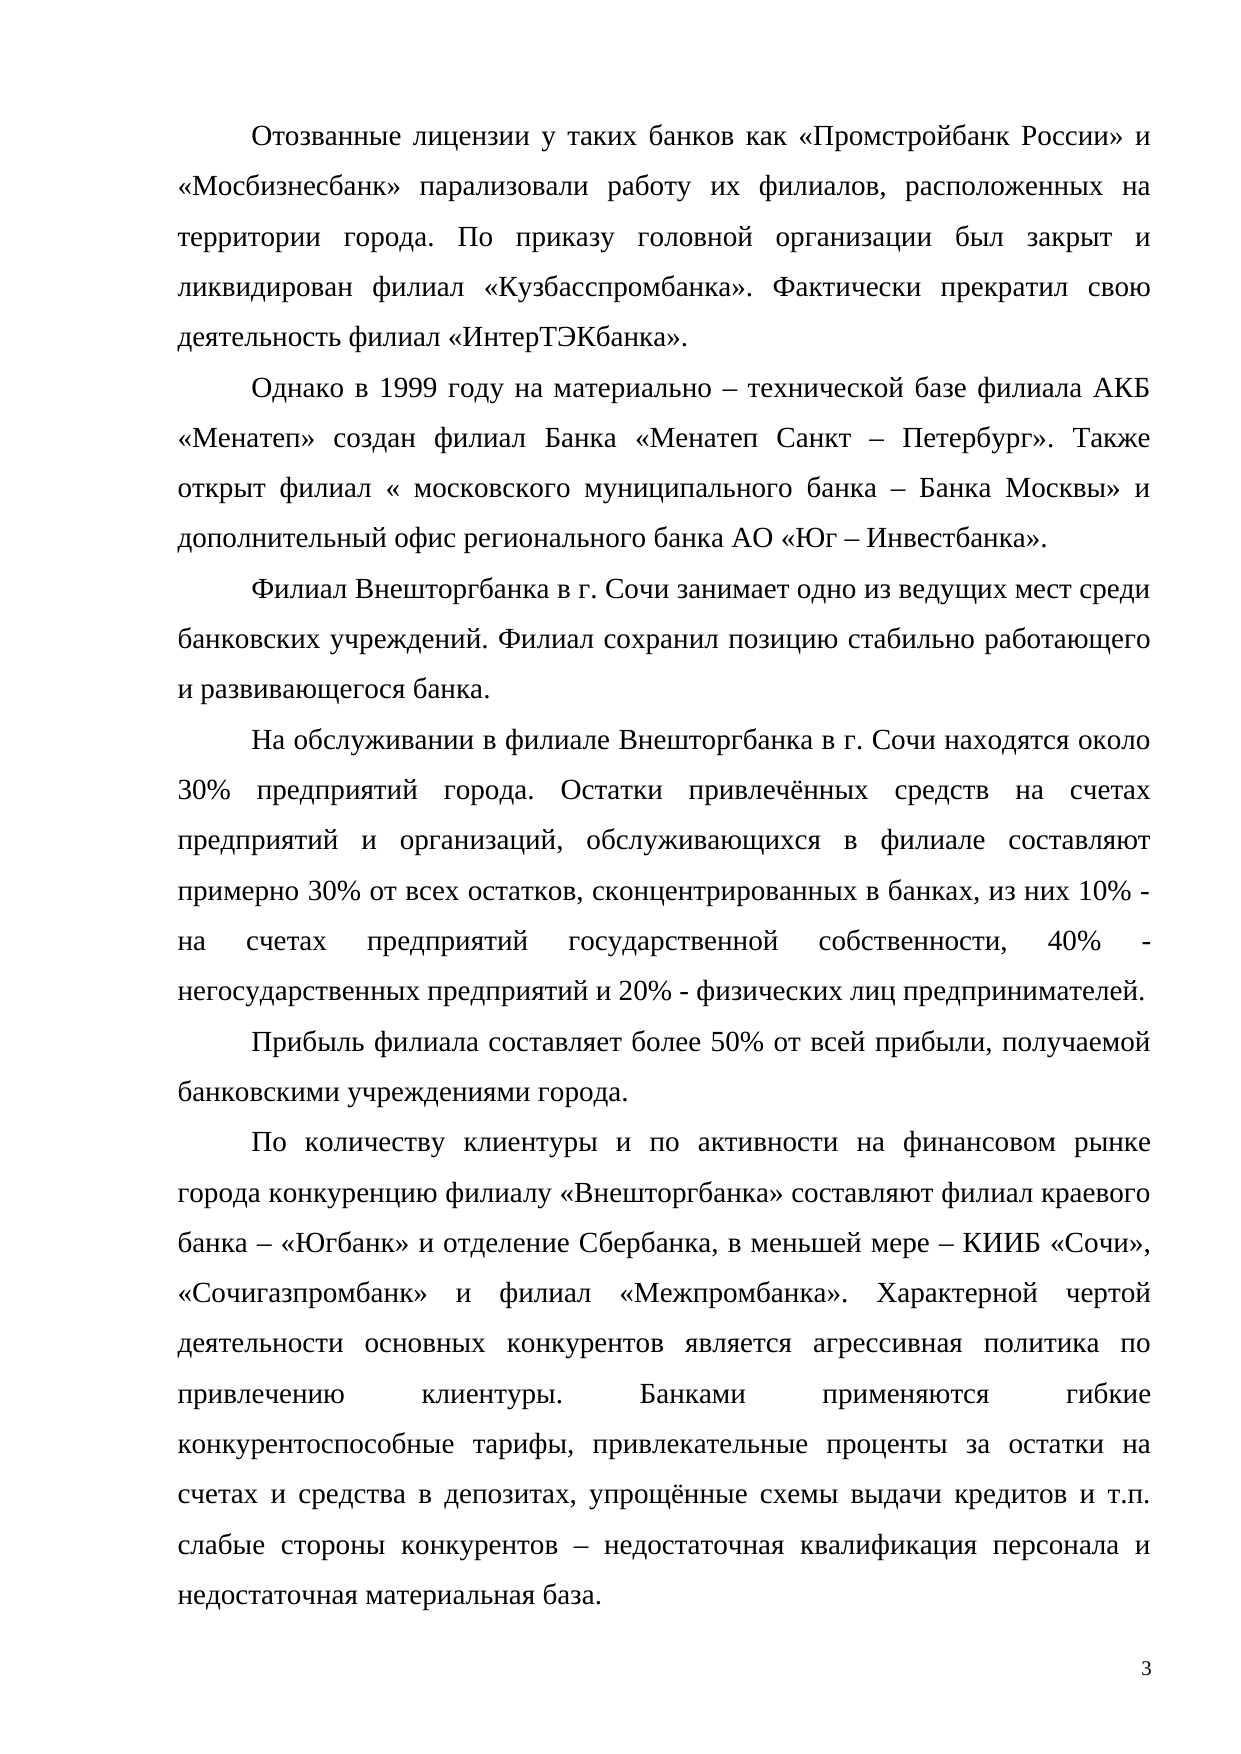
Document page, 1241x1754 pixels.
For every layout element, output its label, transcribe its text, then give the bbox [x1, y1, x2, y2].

text По количеству клиентуры и по активности на финансовом рынке города конкуренцию филиалу «Внешторгбанка» составляют филиал краевого банка – «Югбанк» и отделение Сбербанка, в меньшей мере – КИИБ «Сочи», «Сочигазпромбанк» и филиал «Межпромбанка». Характерной чертой деятельности основных конкурентов является агрессивная политика по привлечению клиентуры. Банками применяются гибкие конкурентоспособные тарифы, привлекательные проценты за остатки на счетах и средства в депозитах, упрощённые схемы выдачи кредитов и т.п. слабые стороны конкурентов – недостаточная квалификация персонала и недостаточная материальная база. [177, 1124, 1152, 1611]
text Однако в 1999 году на материально – технической базе филиала АКБ «Менатеп» создан филиал Банка «Менатеп Санкт – Петербург». Также открыт филиал « московского муниципального банка – Банка Москвы» и дополнительный офис регионального банка АО «Юг – Инвестбанка». [177, 370, 1152, 554]
text Филиал Внешторгбанка в г. Сочи занимает одно из ведущих мест среди банковских учреждений. Филиал сохранил позицию стабильно работающего и развивающегося банка. [177, 571, 1152, 705]
text На обслуживании в филиале Внешторгбанка в г. Сочи находятся около 30% предприятий города. Остатки привлечённых средств на счетах предприятий и организаций, обслуживающихся в филиале составляют примерно 30% от всех остатков, сконцентрированных в банках, из них 10% - на счетах предприятий государственной собственности, 40% - негосударственных предприятий и 20% - физических лиц предпринимателей. [177, 722, 1152, 1007]
text Прибыль филиала составляет более 50% от всей прибыли, получаемой банковскими учреждениями города. [177, 1024, 1152, 1108]
text Отозванные лицензии у таких банков как «Промстройбанк России» и «Мосбизнесбанк» парализовали работу их филиалов, расположенных на территории города. По приказу головной организации был закрыт и ликвидирован филиал «Кузбасспромбанка». Фактически прекратил свою деятельность филиал «ИнтерТЭКбанка». [177, 118, 1152, 353]
